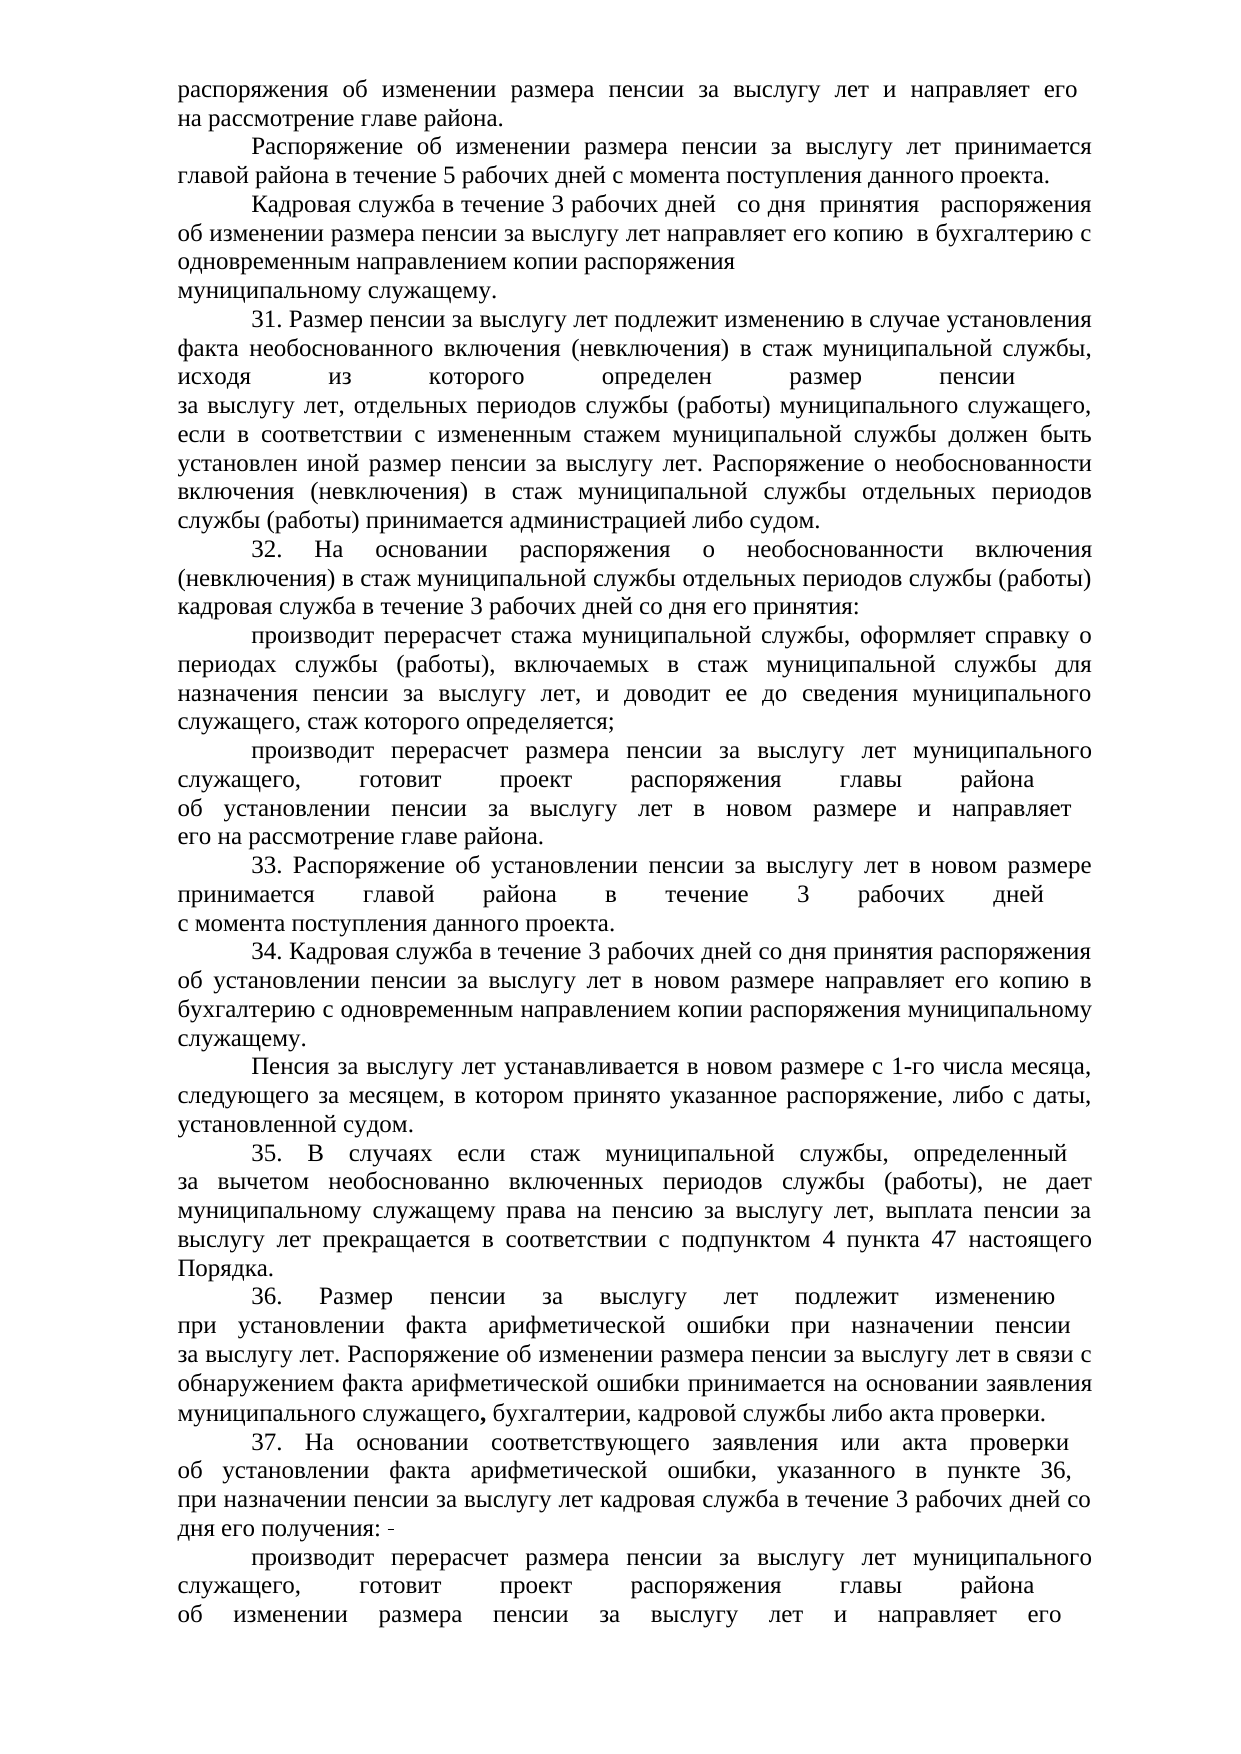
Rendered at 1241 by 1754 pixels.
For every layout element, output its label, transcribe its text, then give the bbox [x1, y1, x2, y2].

text 33. Распоряжение об установлении пенсии за выслугу лет в новом размере принимается главой района в течение 3 рабочих дней с момента поступления данного проекта. [177, 850, 1093, 936]
text производит перерасчет размера пенсии за выслугу лет муниципального служащего, готовит проект распоряжения главы района об установлении пенсии за выслугу лет в новом размере и направляет его на рассмотрение главе района. [177, 735, 1093, 850]
text Пенсия за выслугу лет устанавливается в новом размере с 1-го числа месяца, следующего за месяцем, в котором принято указанное распоряжение, либо с даты, установленной судом. [177, 1051, 1093, 1138]
text 31. Размер пенсии за выслугу лет подлежит изменению в случае установления факта необоснованного включения (невключения) в стаж муниципальной службы, исходя из которого определен размер пенсии за выслугу лет, отдельных периодов службы (работы) муниципального служащего, если в соответствии с измененным стажем муниципальной службы должен быть установлен иной размер пенсии за выслугу лет. Распоряжение о необоснованности включения (невключения) в стаж муниципальной службы отдельных периодов службы (работы) принимается администрацией либо судом. [177, 304, 1093, 534]
text 37. На основании соответствующего заявления или акта проверки об установлении факта арифметической ошибки, указанного в пункте 36, при назначении пенсии за выслугу лет кадровая служба в течение 3 рабочих дней со дня его получения: [177, 1427, 1093, 1542]
text Распоряжение об изменении размера пенсии за выслугу лет принимается главой района в течение 5 рабочих дней с момента поступления данного проекта. [177, 131, 1093, 189]
text 34. Кадровая служба в течение 3 рабочих дней со дня принятия распоряжения об установлении пенсии за выслугу лет в новом размере направляет его копию в бухгалтерию с одновременным направлением копии распоряжения муниципальному служащему. [177, 936, 1093, 1051]
text 35. В случаях если стаж муниципальной службы, определенный за вычетом необоснованно включенных периодов службы (работы), не дает муниципальному служащему права на пенсию за выслугу лет, выплата пенсии за выслугу лет прекращается в соответствии с подпунктом 4 пункта 47 настоящего Порядка. [177, 1138, 1093, 1281]
text 36. Размер пенсии за выслугу лет подлежит изменению при установлении факта арифметической ошибки при назначении пенсии за выслугу лет. Распоряжение об изменении размера пенсии за выслугу лет в связи с обнаружением факта арифметической ошибки принимается на основании заявления муниципального служащего, бухгалтерии, кадровой службы либо акта проверки. [177, 1281, 1093, 1427]
text производит перерасчет стажа муниципальной службы, оформляет справку о периодах службы (работы), включаемых в стаж муниципальной службы для назначения пенсии за выслугу лет, и доводит ее до сведения муниципального служащего, стаж которого определяется; [177, 620, 1093, 735]
text 32. На основании распоряжения о необоснованности включения (невключения) в стаж муниципальной службы отдельных периодов службы (работы) кадровая служба в течение 3 рабочих дней со дня его принятия: [177, 534, 1093, 620]
text муниципальному служащему. [177, 275, 1093, 304]
text Кадровая служба в течение 3 рабочих дней со дня принятия распоряжения об изменении размера пенсии за выслугу лет направляет его копию в бухгалтерию с одновременным направлением копии распоряжения [177, 189, 1093, 275]
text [177, 74, 1093, 131]
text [177, 1542, 1093, 1628]
